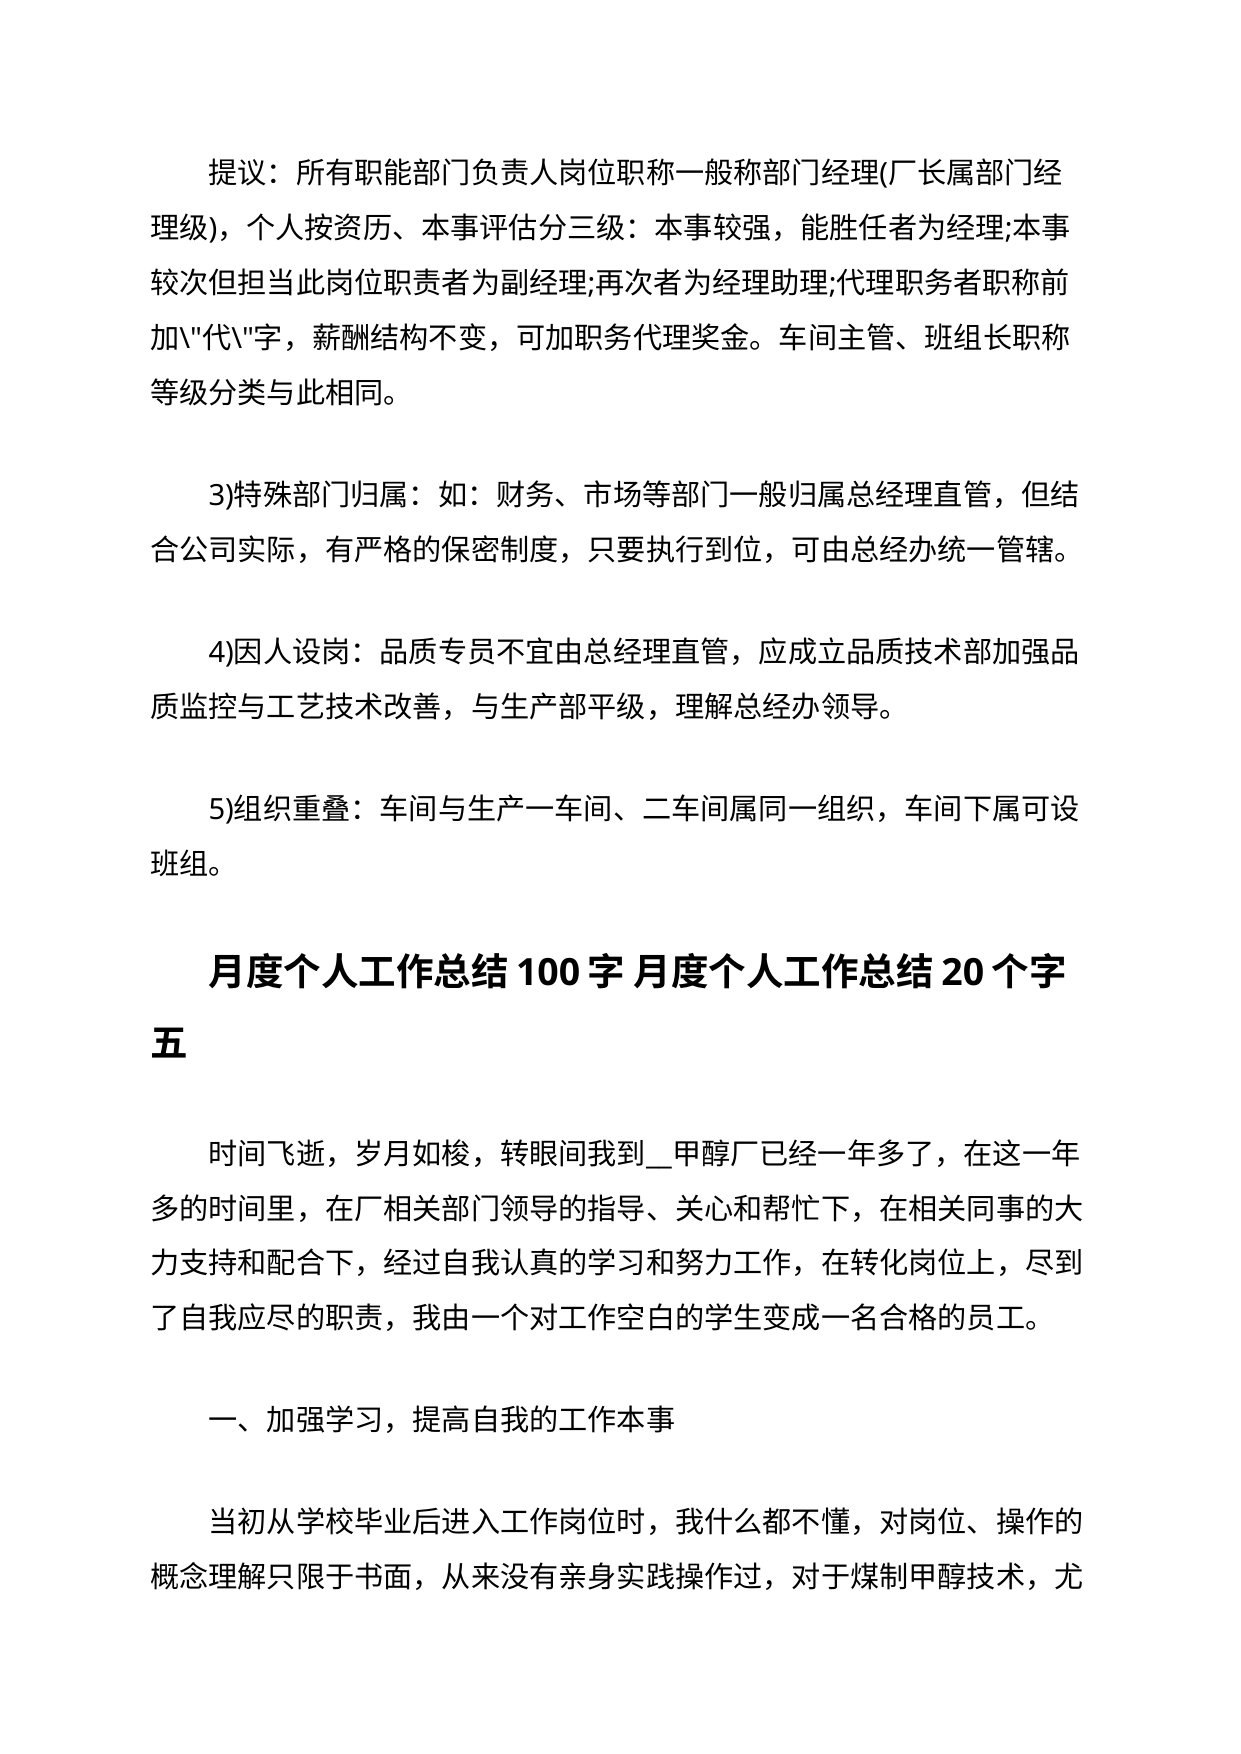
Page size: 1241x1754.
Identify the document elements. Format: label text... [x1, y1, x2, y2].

text 4)因人设岗：品质专员不宜由总经理直管，应成立品质技术部加强品质监控与工艺技术改善，与生产部平级，理解总经办领导。 [150, 628, 1090, 726]
text 时间飞逝，岁月如梭，转眼间我到__甲醇厂已经一年多了，在这一年多的时间里，在厂相关部门领导的指导、关心和帮忙下，在相关同事的大力支持和配合下，经过自我认真的学习和努力工作，在转化岗位上，尽到了自我应尽的职责，我由一个对工作空白的学生变成一名合格的员工。 [150, 1130, 1090, 1337]
text 一、加强学习，提高自我的工作本事 [150, 1397, 1090, 1439]
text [150, 1498, 1090, 1596]
text 提议：所有职能部门负责人岗位职称一般称部门经理(厂长属部门经理级)，个人按资历、本事评估分三级：本事较强，能胜任者为经理;本事较次但担当此岗位职责者为副经理;再次者为经理助理;代理职务者职称前加\"代\"字，薪酬结构不变，可加职务代理奖金。车间主管、班组长职称等级分类与此相同。 [150, 150, 1090, 412]
text 月度个人工作总结100字 月度个人工作总结20个字五 [150, 942, 1090, 1067]
text 5)组织重叠：车间与生产一车间、二车间属同一组织，车间下属可设班组。 [150, 785, 1090, 883]
text 3)特殊部门归属：如：财务、市场等部门一般归属总经理直管，但结合公司实际，有严格的保密制度，只要执行到位，可由总经办统一管辖。 [150, 472, 1090, 569]
